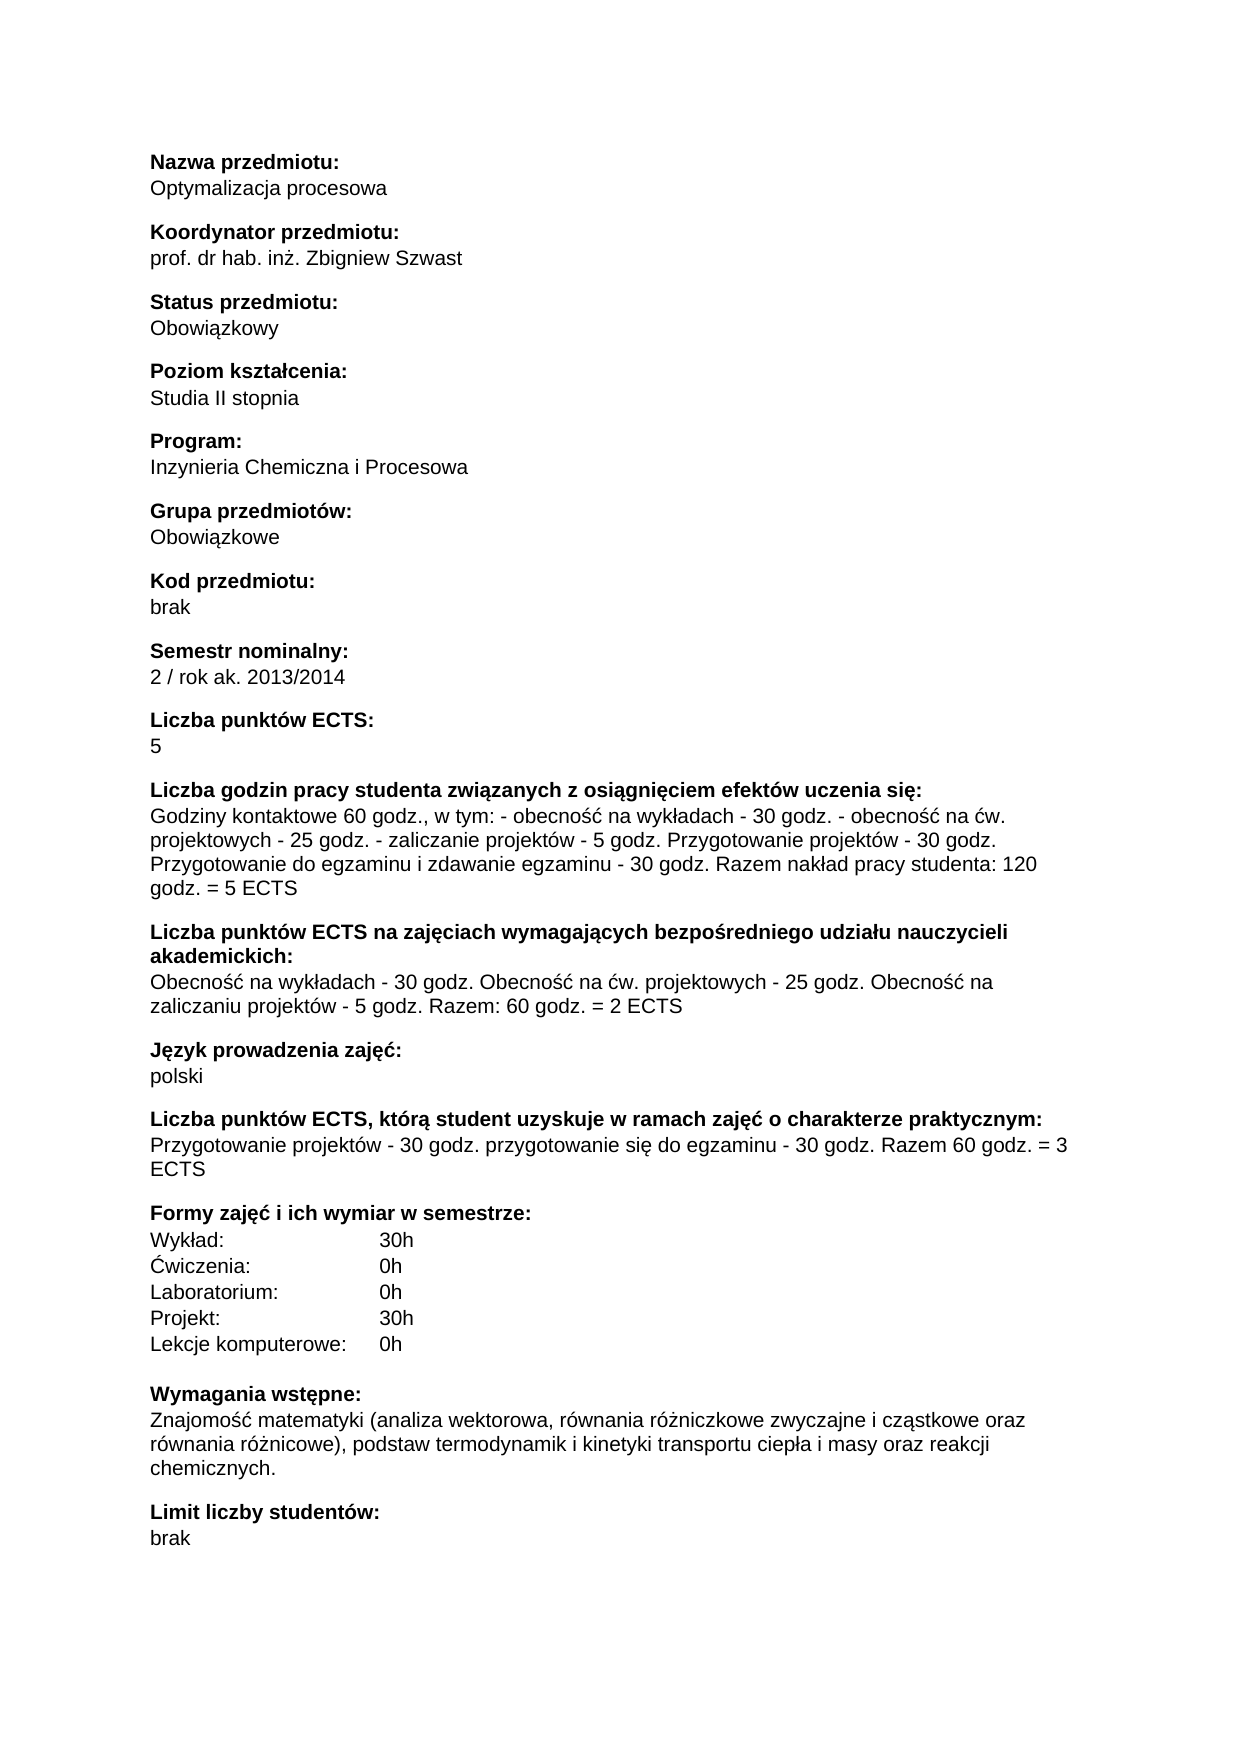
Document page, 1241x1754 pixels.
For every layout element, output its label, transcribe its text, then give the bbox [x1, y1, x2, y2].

text Program: [150, 429, 1090, 453]
text brak [150, 1526, 1090, 1549]
text brak [150, 595, 1090, 619]
text Znajomość matematyki (analiza wektorowa, równania różniczkowe zwyczajne i cząstkowe oraz równania różnicowe), podstaw termodynamik i kinetyki transportu ciepła i masy oraz reakcji chemicznych. [150, 1408, 1090, 1480]
text Wymagania wstępne: [150, 1382, 1090, 1406]
table_cell Lekcje komputerowe: [140, 1332, 367, 1356]
text Semestr nominalny: [150, 638, 1090, 662]
text Liczba punktów ECTS, którą student uzyskuje w ramach zajęć o charakterze praktycznym: [150, 1107, 1090, 1131]
text Liczba punktów ECTS: [150, 708, 1090, 732]
text Limit liczby studentów: [150, 1499, 1090, 1523]
text 2 / rok ak. 2013/2014 [150, 664, 1090, 688]
text 5 [150, 734, 1090, 758]
table_cell Laboratorium: [140, 1280, 367, 1304]
table_cell Ćwiczenia: [140, 1254, 367, 1278]
text Optymalizacja procesowa [150, 176, 1090, 200]
text Obecność na wykładach - 30 godz. Obecność na ćw. projektowych - 25 godz. Obecność na zaliczaniu projektów - 5 godz. Razem: 60 godz. = 2 ECTS [150, 970, 1090, 1018]
text Obowiązkowy [150, 316, 1090, 339]
text Poziom kształcenia: [150, 359, 1090, 383]
text Język prowadzenia zajęć: [150, 1037, 1090, 1061]
table_cell Projekt: [140, 1306, 367, 1330]
table_cell 0h [369, 1330, 597, 1356]
text Kod przedmiotu: [150, 569, 1090, 593]
text Liczba punktów ECTS na zajęciach wymagających bezpośredniego udziału nauczycieli akademickich: [150, 920, 1090, 968]
text Studia II stopnia [150, 385, 1090, 409]
text Formy zajęć i ich wymiar w semestrze: [150, 1201, 1090, 1225]
text Przygotowanie projektów - 30 godz. przygotowanie się do egzaminu - 30 godz. Razem 60 godz. = 3 ECTS [150, 1133, 1090, 1181]
text Koordynator przedmiotu: [150, 220, 1090, 244]
text prof. dr hab. inż. Zbigniew Szwast [150, 246, 1090, 270]
table_header 30h [369, 1228, 597, 1252]
text Inzynieria Chemiczna i Procesowa [150, 455, 1090, 479]
text Status przedmiotu: [150, 289, 1090, 313]
text polski [150, 1063, 1090, 1087]
table_header Wykład: [140, 1228, 367, 1252]
text Nazwa przedmiotu: [150, 150, 1090, 174]
table_cell 0h [369, 1252, 597, 1278]
table_cell 30h [369, 1304, 597, 1330]
text Grupa przedmiotów: [150, 499, 1090, 523]
text Liczba godzin pracy studenta związanych z osiągnięciem efektów uczenia się: [150, 778, 1090, 802]
text Godziny kontaktowe 60 godz., w tym: - obecność na wykładach - 30 godz. - obecność na ćw. projektowych - 25 godz. - zaliczanie projektów - 5 godz. Przygotowanie projektów - 30 godz. Przygotowanie do egzaminu i zdawanie egzaminu - 30 godz. Razem nakład pracy studenta: 120 godz. = 5 ECTS [150, 804, 1090, 900]
text Obowiązkowe [150, 525, 1090, 549]
table_cell 0h [369, 1278, 597, 1304]
